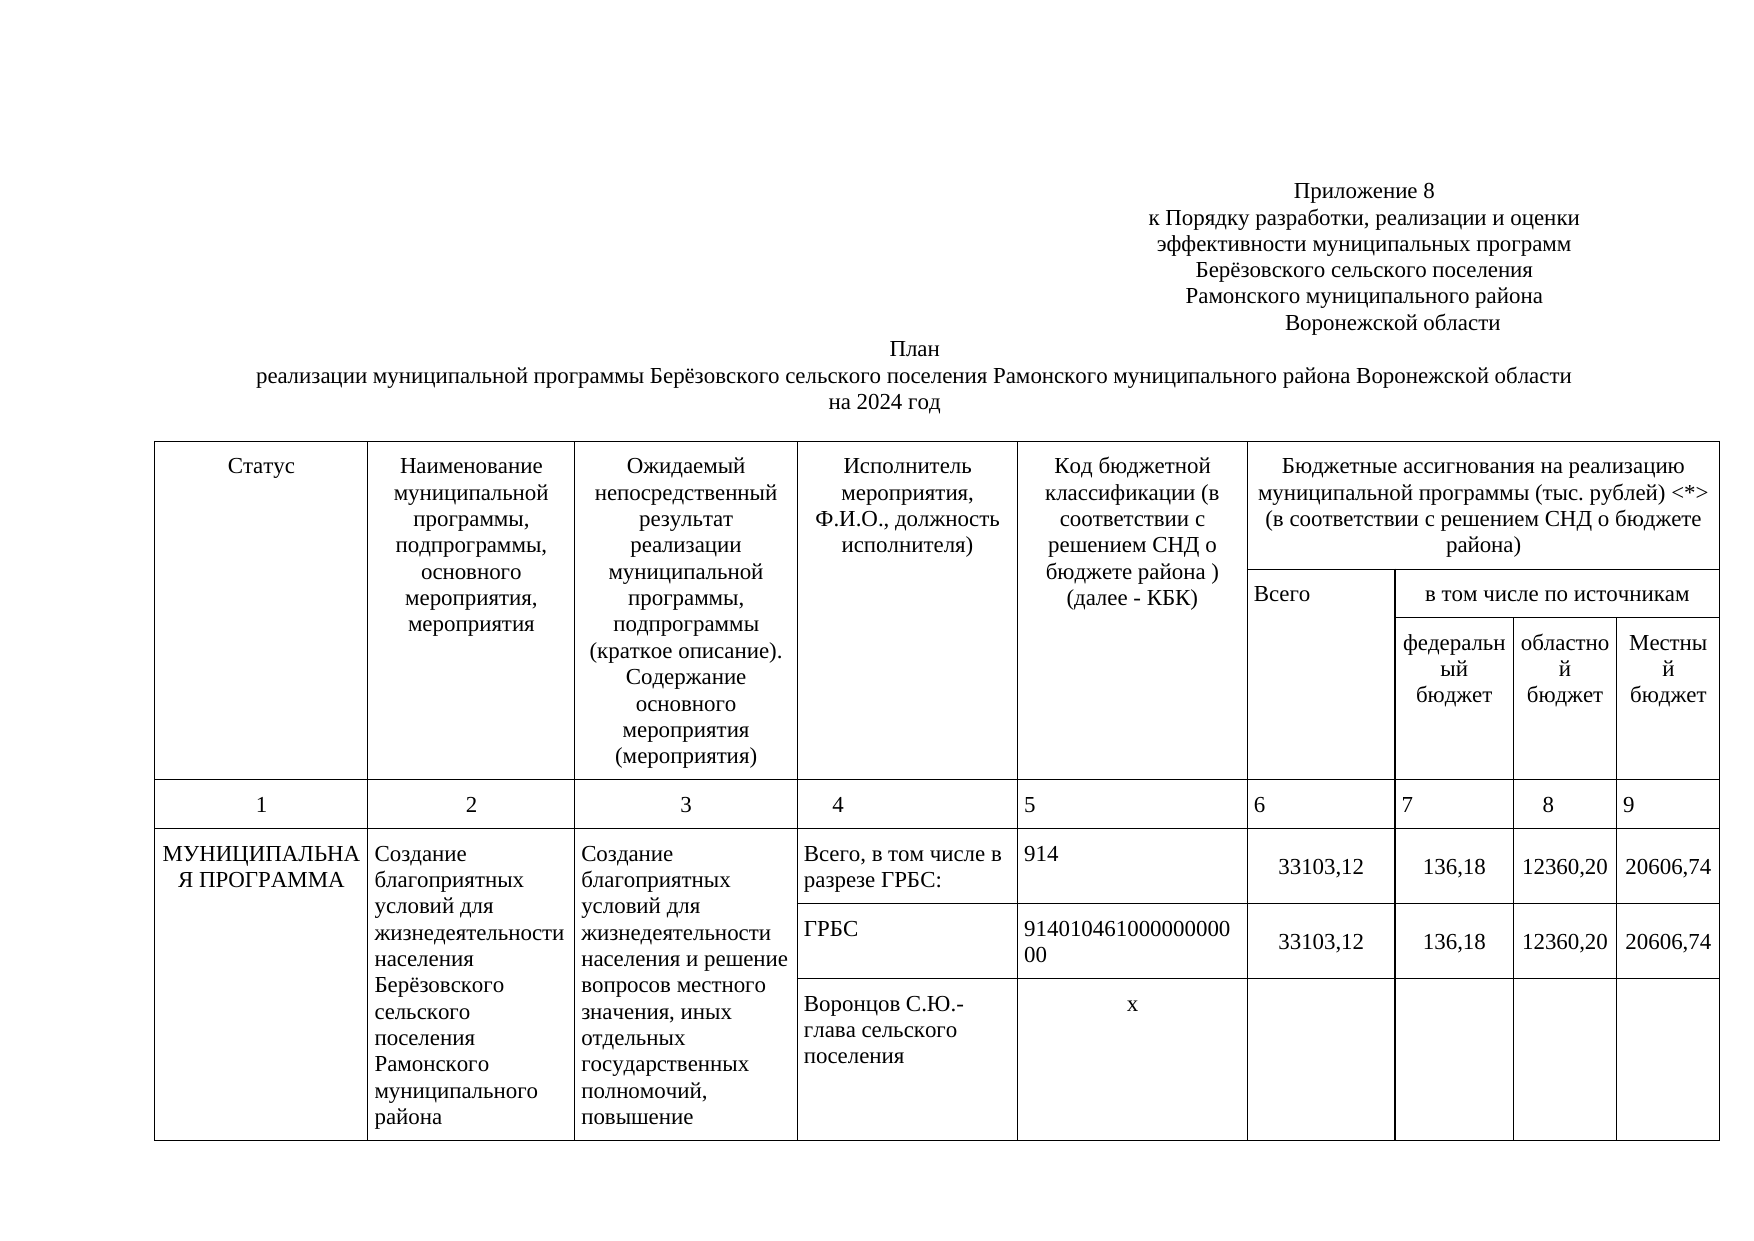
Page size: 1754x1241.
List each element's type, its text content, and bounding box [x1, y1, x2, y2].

table_cell 6 [1248, 780, 1394, 828]
table_header Бюджетные ассигнования на реализацию муниципальной программы (тыс. рублей) <*> (в соответствии с решением СНД о бюджете района) [1248, 442, 1719, 568]
table_cell 33103,12 [1248, 904, 1394, 978]
table_header Исполнитель мероприятия, Ф.И.О., должность исполнителя) [798, 442, 1017, 779]
table_header Код бюджетной классификации (в соответствии с решением СНД о бюджете района ) (далее - КБК) [1018, 442, 1247, 779]
table_cell 2 [368, 780, 574, 828]
table_cell 12360,20 [1514, 904, 1616, 978]
table_cell Всего, в том числе в разрезе ГРБС: [798, 829, 1017, 903]
text План [118, 335, 1636, 362]
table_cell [798, 979, 1017, 1140]
table_cell Создание благоприятных условий для жизнедеятельности населения Берёзовского сельского поселения Рамонского муниципального района Воронежской области [368, 829, 574, 1140]
table_cell 5 [1018, 780, 1247, 828]
table_cell [1514, 979, 1616, 1140]
table_cell 914 [1018, 829, 1247, 903]
table_header Статус [155, 442, 367, 779]
table_cell 91401046100000000000 [1018, 904, 1247, 978]
table_header Наименование муниципальной программы, подпрограммы, основного мероприятия, мероприятия [368, 442, 574, 779]
table_cell 1 [155, 780, 367, 828]
table_cell 33103,12 [1248, 829, 1394, 903]
table_cell Создание благоприятных условий для жизнедеятельности населения и решение вопросов местного значения, иных отдельных государственных полномочий, повышение эффективности деятельности исполнительно-распорядительного органа местного самоуправления сельского поселения [575, 829, 797, 1140]
text Воронежской области [118, 309, 1636, 335]
text реализации муниципальной программы Берёзовского сельского поселения Рамонского муниципального района Воронежской области [118, 362, 1636, 388]
table_cell областной бюджет [1514, 618, 1616, 779]
table_cell 12360,20 [1514, 829, 1616, 903]
table_cell 20606,74 [1617, 829, 1719, 903]
table_cell Всего [1248, 570, 1394, 779]
table_cell 136,18 [1396, 829, 1513, 903]
table_cell 20606,74 [1617, 904, 1719, 978]
text к Порядку разработки, реализации и оценки [1093, 203, 1636, 230]
text эффективности муниципальных программ [1093, 230, 1636, 256]
table_cell [1248, 979, 1394, 1140]
table_cell 136,18 [1396, 904, 1513, 978]
table_cell 9 [1617, 780, 1719, 828]
table_cell [1396, 979, 1513, 1140]
text Приложение 8 [1093, 177, 1636, 203]
table_cell х [1018, 979, 1247, 1140]
table_cell ГРБС [798, 904, 1017, 978]
table_cell 3 [575, 780, 797, 828]
table_header Ожидаемый непосредственный результат реализации муниципальной программы, подпрограммы (краткое описание). Содержание основного мероприятия (мероприятия) [575, 442, 797, 779]
table_cell 7 [1396, 780, 1513, 828]
table_cell в том числе по источникам [1396, 570, 1719, 617]
table_cell 4 [798, 780, 1017, 828]
text Рамонского муниципального района [1093, 283, 1636, 309]
text на 2024 год [118, 388, 1636, 414]
text Берёзовского сельского поселения [1093, 256, 1636, 283]
table_cell федеральный бюджет [1396, 618, 1513, 779]
table_cell МУНИЦИПАЛЬНАЯ ПРОГРАММА [155, 829, 367, 1140]
table_cell Местный бюджет [1617, 618, 1719, 779]
table_cell 8 [1514, 780, 1616, 828]
table_cell [1617, 979, 1719, 1140]
